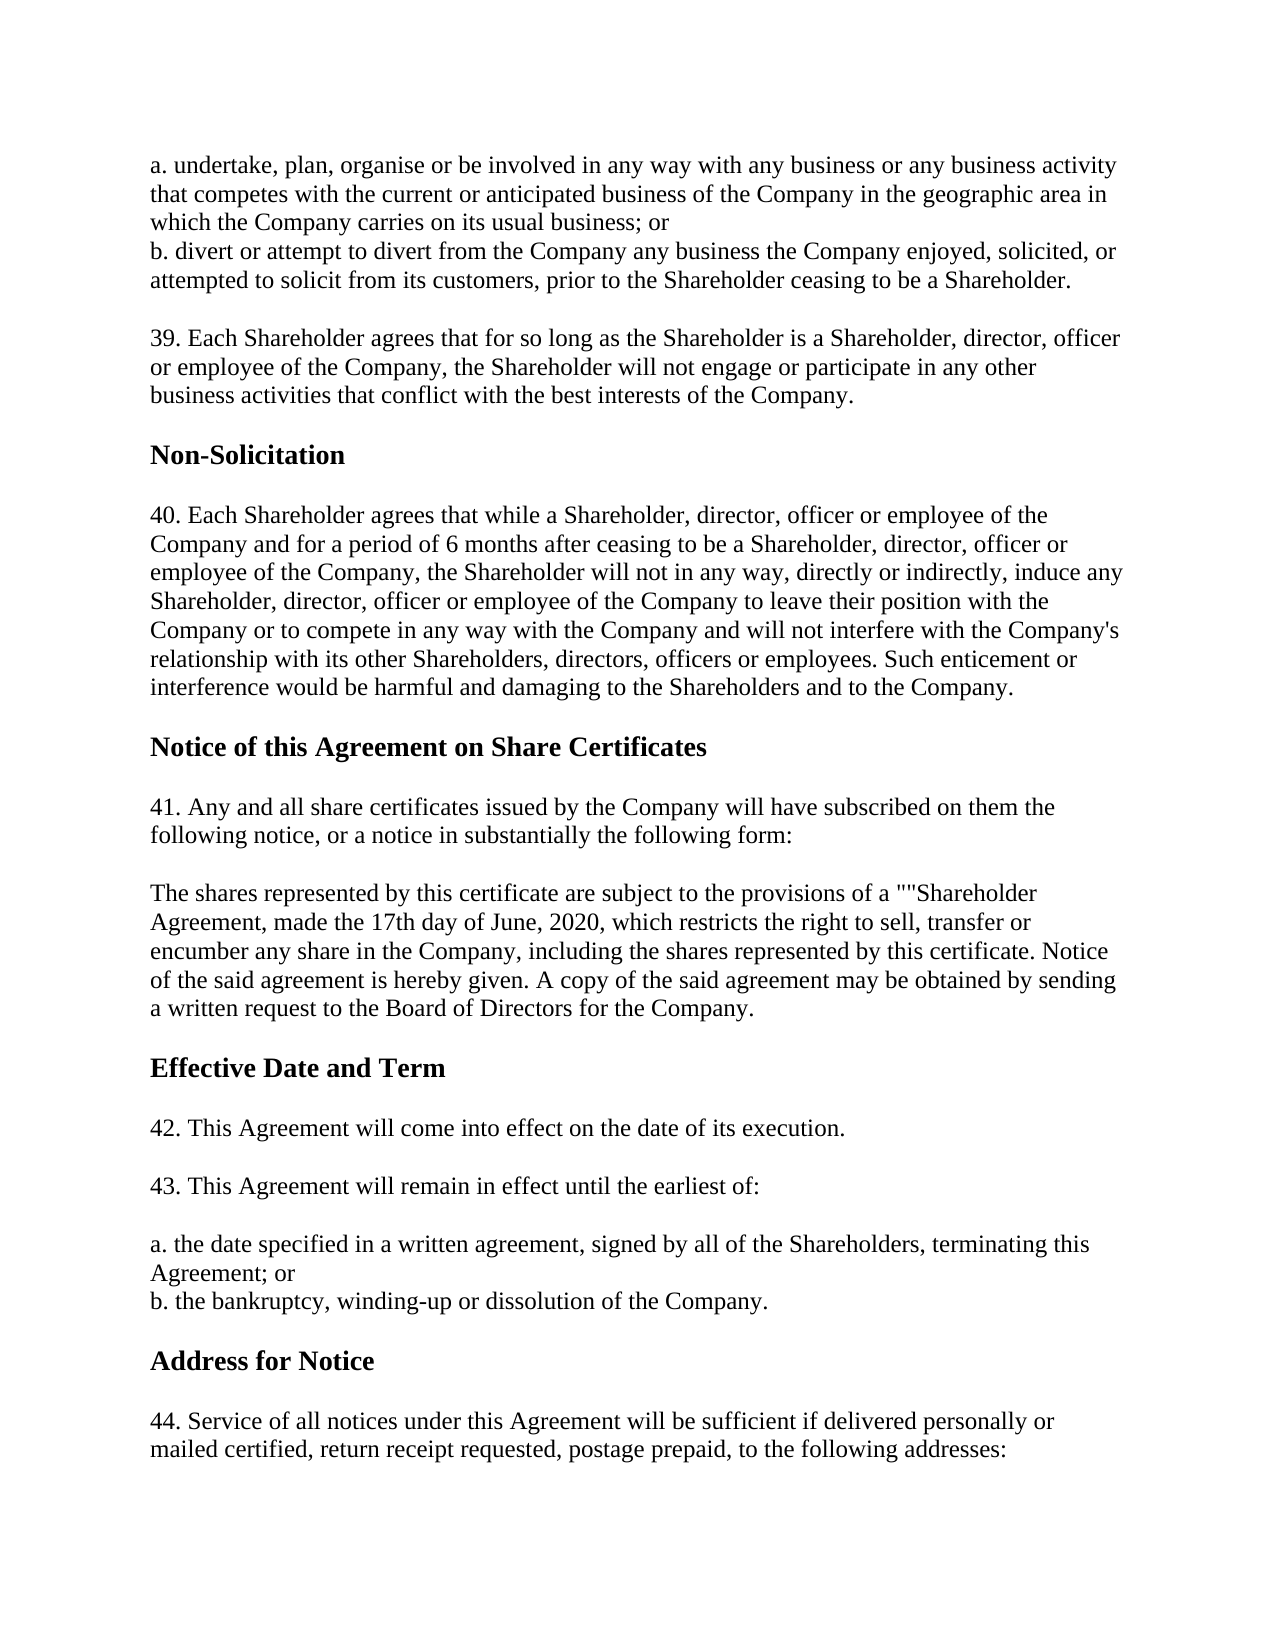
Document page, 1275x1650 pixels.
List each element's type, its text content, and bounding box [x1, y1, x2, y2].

text 39. Each Shareholder agrees that for so long as the Shareholder is a Shareholder, director, officer or employee of the Company, the Shareholder will not engage or participate in any other business activities that conflict with the best interests of the Company. [150, 323, 1125, 409]
text a. undertake, plan, organise or be involved in any way with any business or any business activity that competes with the current or anticipated business of the Company in the geographic area in which the Company carries on its usual business; or b. divert or attempt to divert from the Company any business the Company enjoyed, solicited, or attempted to solicit from its customers, prior to the Shareholder ceasing to be a Shareholder. [150, 150, 1125, 294]
text Notice of this Agreement on Share Certificates [150, 730, 1125, 763]
text 43. This Agreement will remain in effect until the earliest of: [150, 1171, 1125, 1200]
text Non-Solicitation [150, 438, 1125, 471]
text 42. This Agreement will come into effect on the date of its execution. [150, 1113, 1125, 1142]
text Effective Date and Term [150, 1051, 1125, 1084]
text 40. Each Shareholder agrees that while a Shareholder, director, officer or employee of the Company and for a period of 6 months after ceasing to be a Shareholder, director, officer or employee of the Company, the Shareholder will not in any way, directly or indirectly, induce any Shareholder, director, officer or employee of the Company to leave their position with the Company or to compete in any way with the Company and will not interfere with the Company's relationship with its other Shareholders, directors, officers or employees. Such enticement or interference would be harmful and damaging to the Shareholders and to the Company. [150, 500, 1125, 701]
text a. the date specified in a written agreement, signed by all of the Shareholders, terminating this Agreement; or b. the bankruptcy, winding-up or dissolution of the Company. [150, 1229, 1125, 1315]
text The shares represented by this certificate are subject to the provisions of a ""Shareholder Agreement, made the 17th day of June, 2020, which restricts the right to sell, transfer or encumber any share in the Company, including the shares represented by this certificate. Notice of the said agreement is hereby given. A copy of the said agreement may be obtained by sending a written request to the Board of Directors for the Company. [150, 878, 1125, 1022]
text 44. Service of all notices under this Agreement will be sufficient if delivered personally or mailed certified, return receipt requested, postage prepaid, to the following addresses: [150, 1406, 1125, 1463]
text Address for Notice [150, 1344, 1125, 1377]
text 41. Any and all share certificates issued by the Company will have subscribed on them the following notice, or a notice in substantially the following form: [150, 792, 1125, 849]
